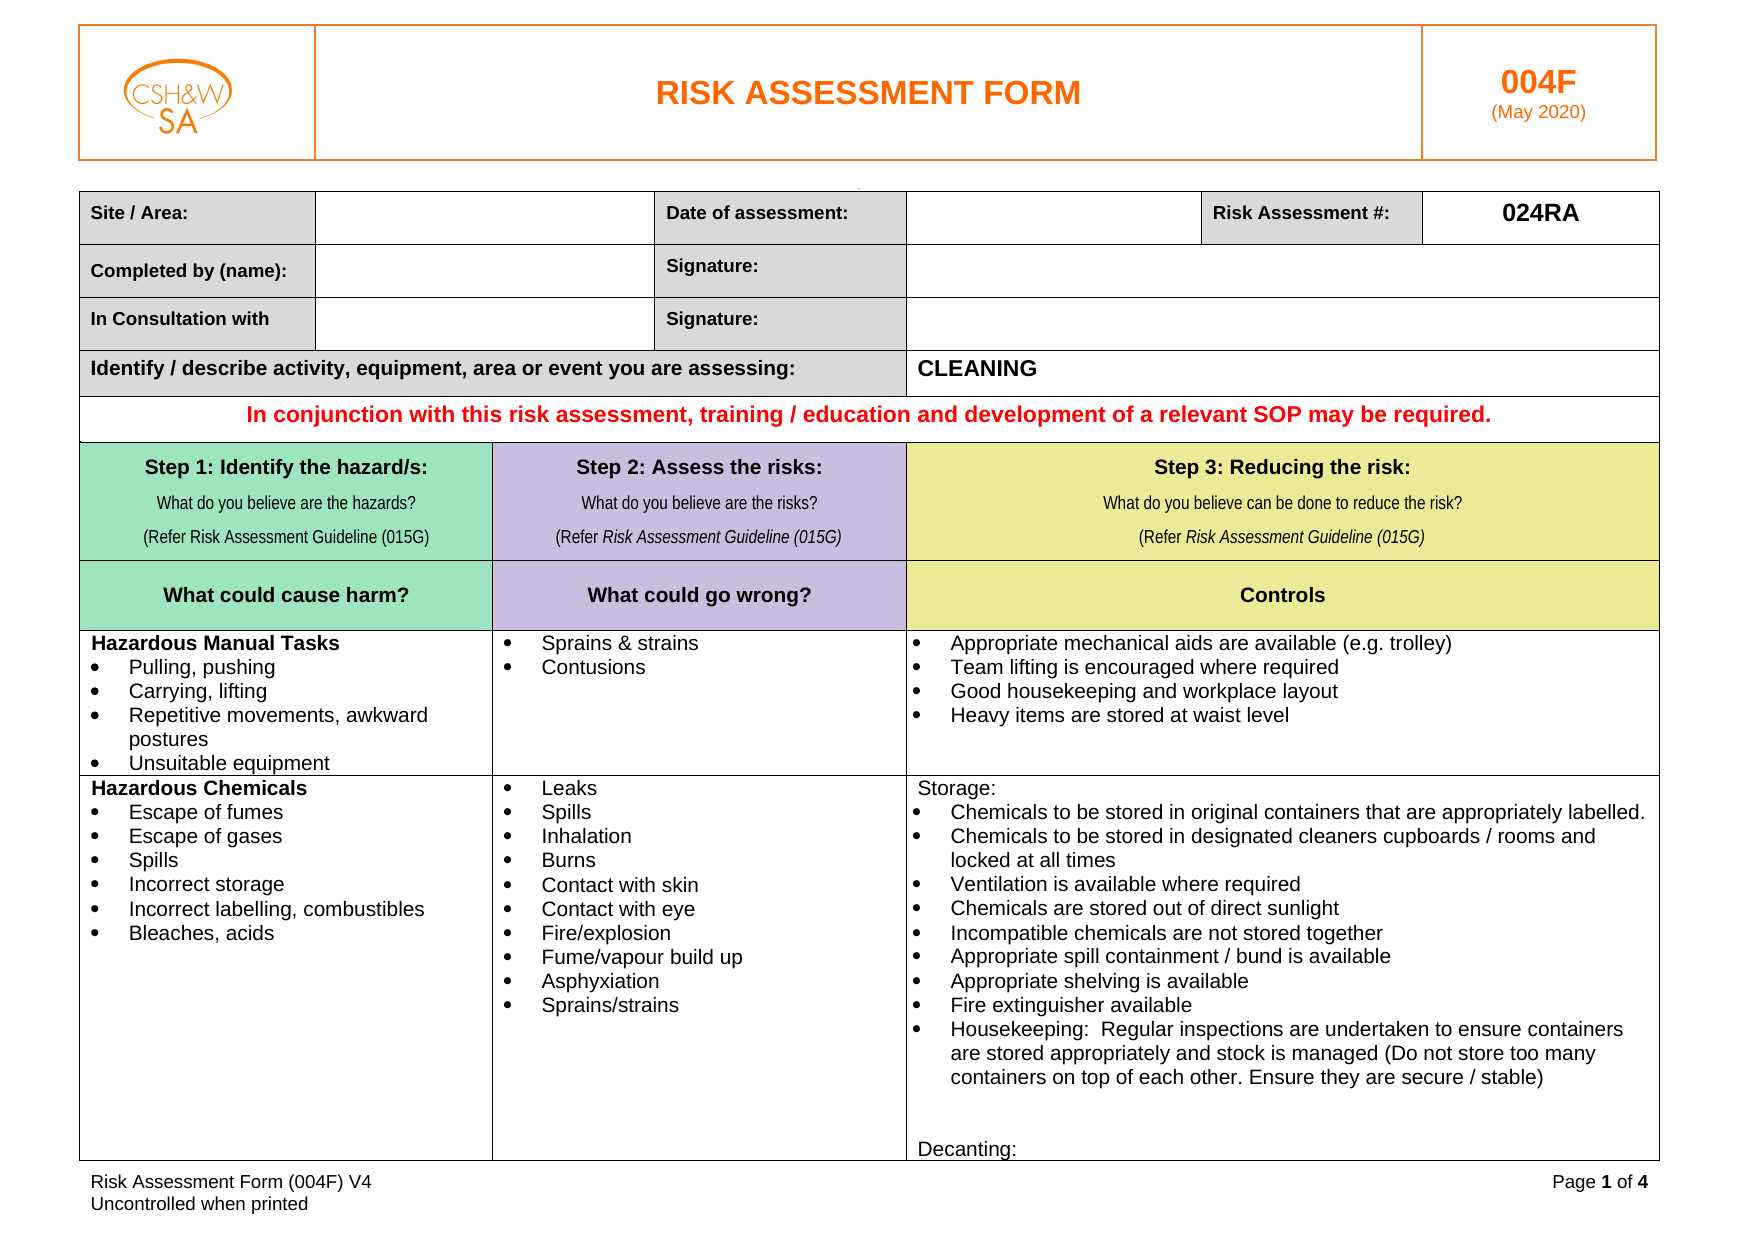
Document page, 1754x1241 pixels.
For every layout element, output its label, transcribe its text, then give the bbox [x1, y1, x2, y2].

table_cell CLEANING [907, 351, 1659, 396]
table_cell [907, 776, 1659, 1160]
table_cell In Consultation with [80, 298, 315, 350]
table_header [907, 192, 1201, 244]
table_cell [80, 776, 492, 1160]
table_cell Appropriate mechanical aids are available (e.g. trolley) Team lifting is encouraged where required Good housekeeping and workplace layout Heavy items are stored at waist level [907, 631, 1659, 775]
table_cell Completed by (name): [80, 245, 315, 297]
table_cell Hazardous Manual Tasks Pulling, pushing Carrying, lifting Repetitive movements, awkward postures Unsuitable equipment [80, 631, 492, 775]
table_header [316, 192, 654, 244]
table_header Site / Area: [80, 192, 315, 244]
table_cell Controls [907, 561, 1659, 630]
table_header Risk Assessment #: [1202, 192, 1422, 244]
table_header Date of assessment: [655, 192, 906, 244]
table_cell [316, 245, 654, 297]
table_cell What could cause harm? [80, 561, 492, 630]
table_header 024RA [1423, 192, 1659, 244]
table_cell [907, 298, 1659, 350]
table_cell Sprains & strains Contusions [493, 631, 906, 775]
table_cell Step 2: Assess the risks: What do you believe are the risks? (Refer Risk Assessment Guideline (015G) [493, 443, 906, 560]
table_cell [907, 245, 1659, 297]
table_cell Identify / describe activity, equipment, area or event you are assessing: [80, 351, 906, 396]
table_cell [316, 298, 654, 350]
table_cell Signature: [655, 245, 906, 297]
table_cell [493, 776, 906, 1160]
table_cell Step 3: Reducing the risk: What do you believe can be done to reduce the risk? (Refer Risk Assessment Guideline (015G) [907, 443, 1659, 560]
table_cell What could go wrong? [493, 561, 906, 630]
table_cell Step 1: Identify the hazard/s: What do you believe are the hazards? (Refer Risk Assessment Guideline (015G) [80, 443, 492, 560]
table_cell In conjunction with this risk assessment, training / education and development of a relevant SOP may be required. [80, 397, 1659, 442]
table_cell Signature: [655, 298, 906, 350]
